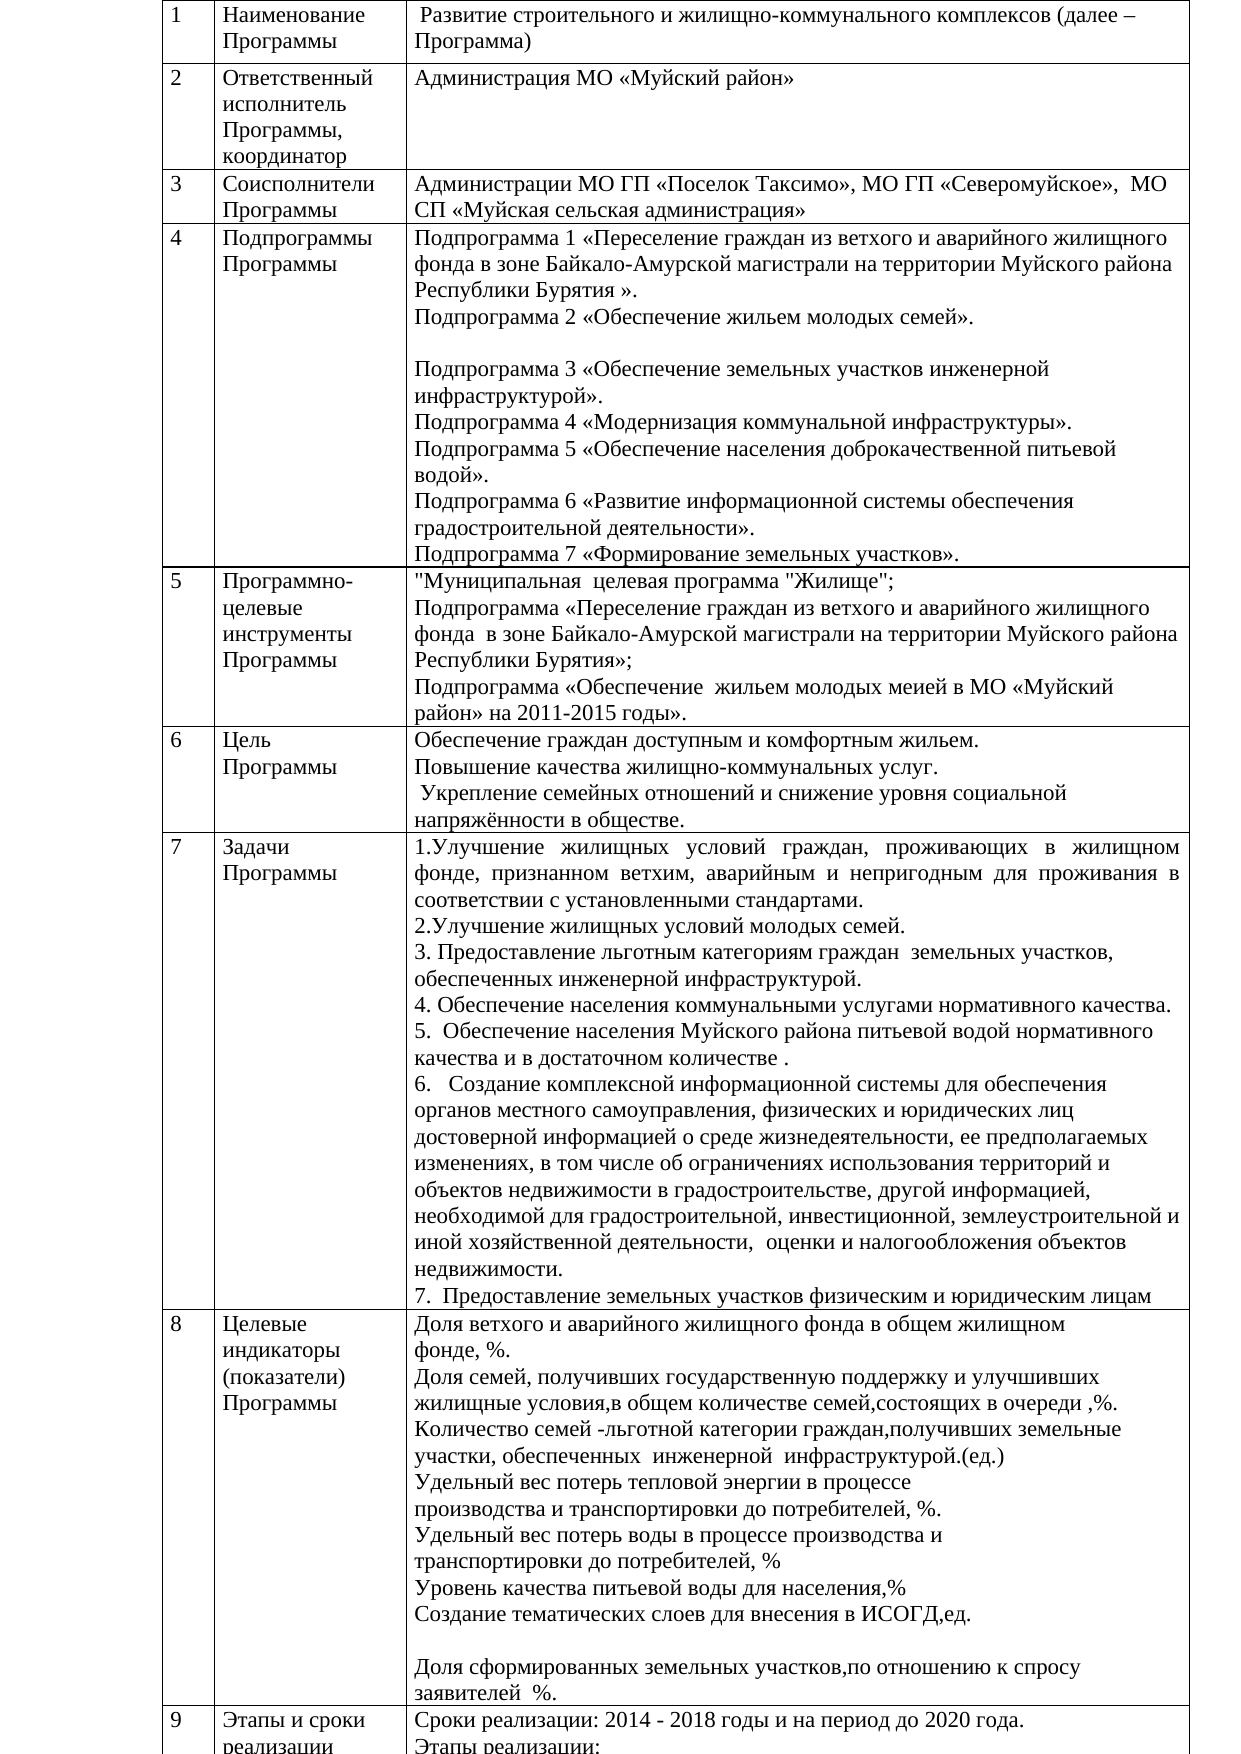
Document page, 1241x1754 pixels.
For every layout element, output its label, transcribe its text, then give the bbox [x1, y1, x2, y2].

table_cell 4 [163, 224, 214, 566]
table_cell Целевые индикаторы (показатели) Программы [215, 1310, 406, 1705]
table_cell Обеспечение граждан доступным и комфортным жильем. Повышение качества жилищно-коммунальных услуг. Укрепление семейных отношений и снижение уровня социальной напряжённости в обществе. [407, 727, 1189, 832]
table_cell 7 [163, 833, 214, 1309]
table_cell 3 [163, 170, 214, 223]
table_cell Цель Программы [215, 727, 406, 832]
table_cell 5 [163, 568, 214, 726]
table_header Развитие строительного и жилищно-коммунального комплексов (далее – Программа) [407, 1, 1189, 62]
table_cell Администрация МО «Муйский район» [407, 64, 1189, 169]
table_cell Ответственный исполнитель Программы, координатор [215, 64, 406, 169]
table_cell Подпрограммы Программы [215, 224, 406, 566]
table_cell Подпрограмма 1 «Переселение граждан из ветхого и аварийного жилищного фонда в зоне Байкало-Амурской магистрали на территории Муйского района Республики Бурятия ». Подпрограмма 2 «Обеспечение жильем молодых семей». Подпрограмма 3 «Обеспечение земельных участков инженерной инфраструктурой». Подпрограмма 4 «Модернизация коммунальной инфраструктуры». Подпрограмма 5 «Обеспечение населения доброкачественной питьевой водой». Подпрограмма 6 «Развитие информационной системы обеспечения градостроительной деятельности». Подпрограмма 7 «Формирование земельных участков». [407, 224, 1189, 566]
table_cell 6 [163, 727, 214, 832]
table_header Наименование Программы [215, 1, 406, 62]
table_cell Программно-целевые инструменты Программы [215, 568, 406, 726]
table_cell Этапы и сроки реализации Программы [215, 1706, 406, 1754]
table_cell Администрации МО ГП «Поселок Таксимо», МО ГП «Северомуйское», МО СП «Муйская сельская администрация» [407, 170, 1189, 223]
table_cell "Муниципальная целевая программа "Жилище"; Подпрограмма «Переселение граждан из ветхого и аварийного жилищного фонда в зоне Байкало-Амурской магистрали на территории Муйского района Республики Бурятия»; Подпрограмма «Обеспечение жильем молодых меией в МО «Муйский район» на 2011-2015 годы». [407, 568, 1189, 726]
table_cell 1.Улучшение жилищных условий граждан, проживающих в жилищном фонде, признанном ветхим, аварийным и непригодным для проживания в соответствии с установленными стандартами. 2.Улучшение жилищных условий молодых семей. 3. Предоставление льготным категориям граждан земельных участков, обеспеченных инженерной инфраструктурой. 4. Обеспечение населения коммунальными услугами нормативного качества. 5. Обеспечение населения Муйского района питьевой водой нормативного качества и в достаточном количестве . 6. Создание комплексной информационной системы для обеспечения органов местного самоуправления, физических и юридических лиц достоверной информацией о среде жизнедеятельности, ее предполагаемых изменениях, в том числе об ограничениях использования территорий и объектов недвижимости в градостроительстве, другой информацией, необходимой для градостроительной, инвестиционной, землеустроительной и иной хозяйственной деятельности, оценки и налогообложения объектов недвижимости. 7. Предоставление земельных участков физическим и юридическим лицам [407, 833, 1189, 1309]
table_cell 2 [163, 64, 214, 169]
table_cell 9 [163, 1706, 214, 1754]
table_cell Доля ветхого и аварийного жилищного фонда в общем жилищном фонде, %. Доля семей, получивших государственную поддержку и улучшивших жилищные условия,в общем количестве семей,состоящих в очереди ,%. Количество семей -льготной категории граждан,получивших земельные участки, обеспеченных инженерной инфраструктурой.(ед.) Удельный вес потерь тепловой энергии в процессе производства и транспортировки до потребителей, %. Удельный вес потерь воды в процессе производства и транспортировки до потребителей, % Уровень качества питьевой воды для населения,% Создание тематических слоев для внесения в ИСОГД,ед. Доля сформированных земельных участков,по отношению к спросу заявителей %. [407, 1310, 1189, 1705]
table_cell Задачи Программы [215, 833, 406, 1309]
table_cell 8 [163, 1310, 214, 1705]
table_header 1 [163, 1, 214, 62]
table_cell Соисполнители Программы [215, 170, 406, 223]
table_cell Сроки реализации: 2014 - 2018 годы и на период до 2020 года. Этапы реализации: I этап - 2014 - 2018 годы; II этап - 2019 - 2020 годы. [407, 1706, 1189, 1754]
